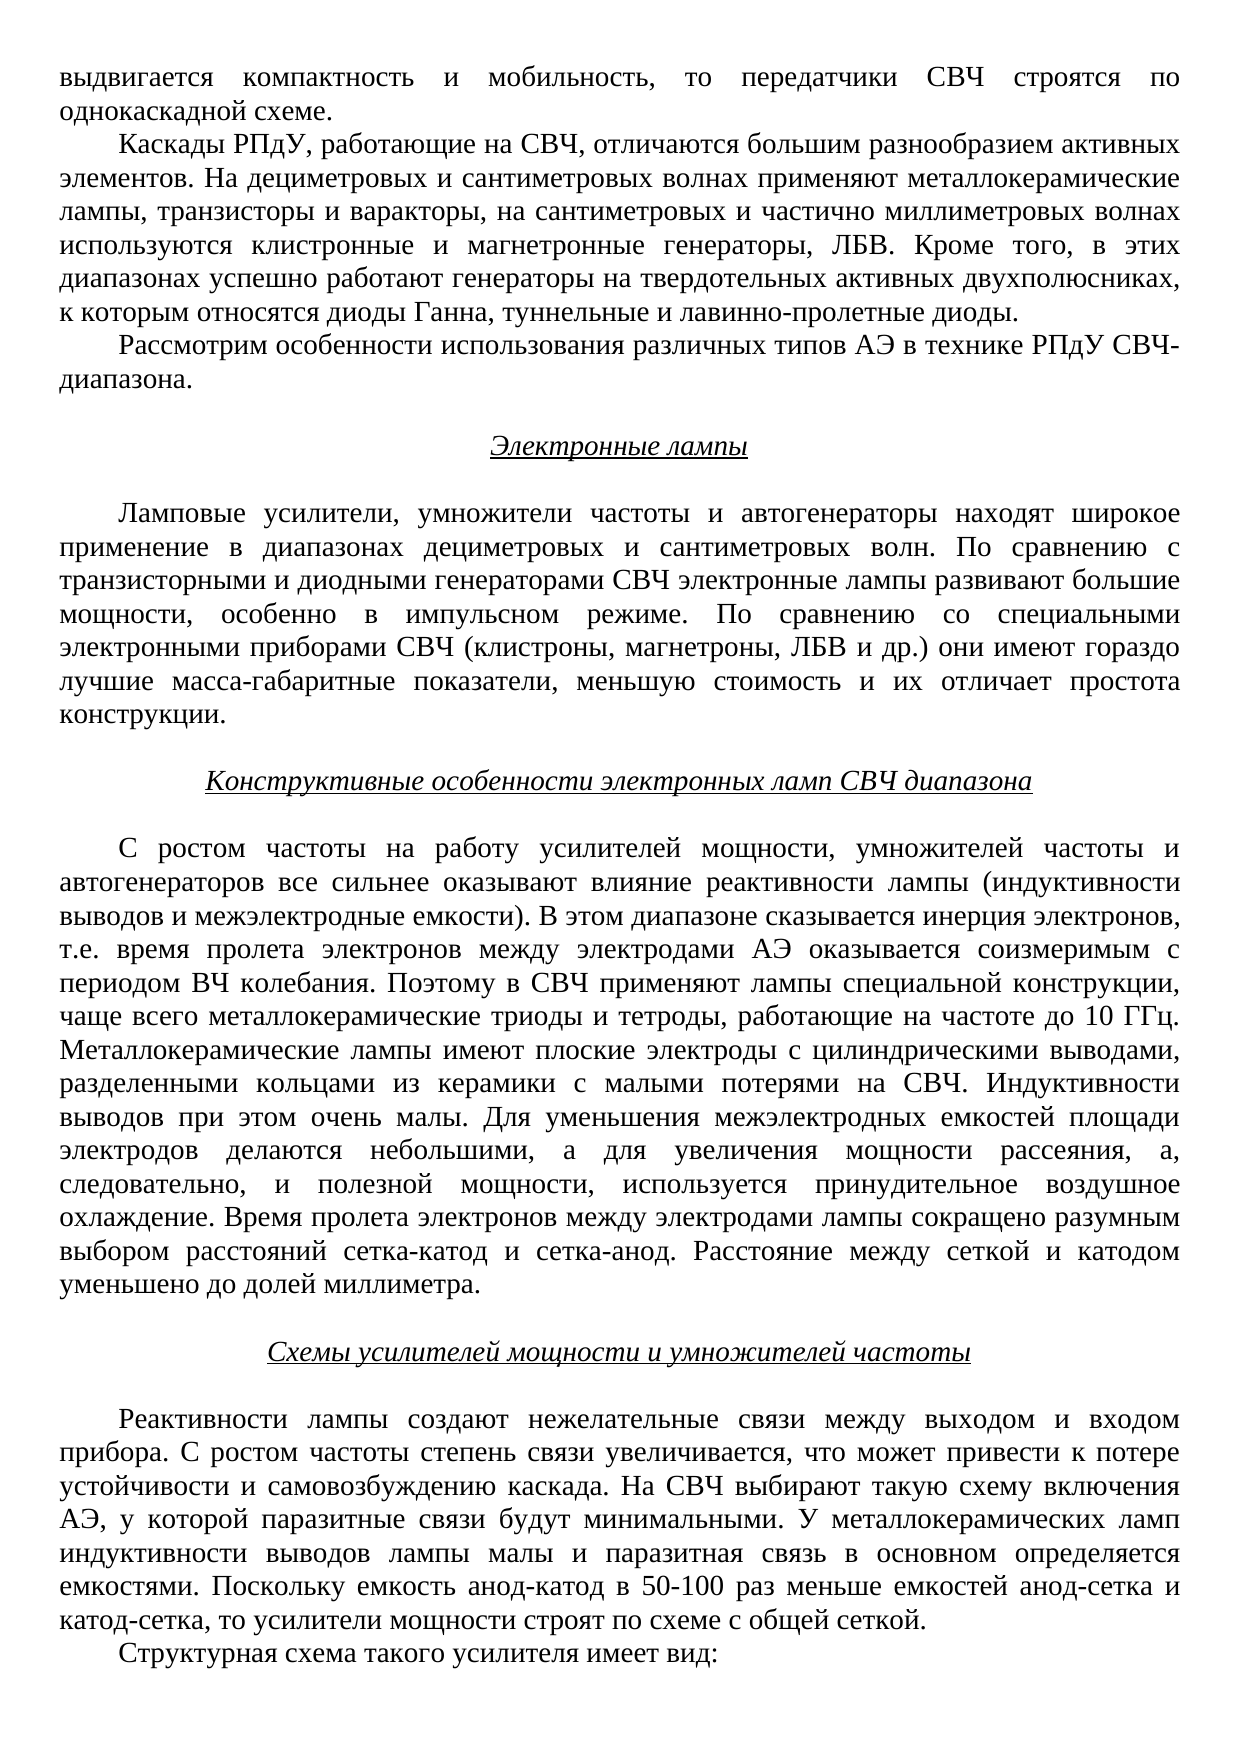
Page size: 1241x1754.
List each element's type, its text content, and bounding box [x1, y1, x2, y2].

text Рассмотрим особенности использования различных типов АЭ в технике РПдУ СВЧ-диапазона. [59, 327, 1181, 394]
text С ростом частоты на работу усилителей мощности, умножителей частоты и автогенераторов все сильнее оказывают влияние реактивности лампы (индуктивности выводов и межэлектродные емкости). В этом диапазоне сказывается инерция электронов, т.е. время пролета электронов между электродами АЭ оказывается соизмеримым с периодом ВЧ колебания. Поэтому в СВЧ применяют лампы специальной конструкции, чаще всего металлокерамические триоды и тетроды, работающие на частоте до 10 ГГц. Металлокерамические лампы имеют плоские электроды с цилиндрическими выводами, разделенными кольцами из керамики с малыми потерями на СВЧ. Индуктивности выводов при этом очень малы. Для уменьшения межэлектродных емкостей площади электродов делаются небольшими, а для увеличения мощности рассеяния, а, следовательно, и полезной мощности, используется принудительное воздушное охлаждение. Время пролета электронов между электродами лампы сокращено разумным выбором расстояний сетка-катод и сетка-анод. Расстояние между сеткой и катодом уменьшено до долей миллиметра. [59, 831, 1181, 1300]
text Электронные лампы [59, 428, 1181, 462]
text Схемы усилителей мощности и умножителей частоты [59, 1334, 1181, 1367]
text Реактивности лампы создают нежелательные связи между выходом и входом прибора. С ростом частоты степень связи увеличивается, что может привести к потере устойчивости и самовозбуждению каскада. На СВЧ выбирают такую схему включения АЭ, у которой паразитные связи будут минимальными. У металлокерамических ламп индуктивности выводов лампы малы и паразитная связь в основном определяется емкостями. Поскольку емкость анод-катод в 50-100 раз меньше емкостей анод-сетка и катод-сетка, то усилители мощности строят по схеме с общей сеткой. [59, 1401, 1181, 1636]
text Структурная схема такого усилителя имеет вид: [59, 1636, 1181, 1669]
text Каскады РПдУ, работающие на СВЧ, отличаются большим разнообразием активных элементов. На дециметровых и сантиметровых волнах применяют металлокерамические лампы, транзисторы и варакторы, на сантиметровых и частично миллиметровых волнах используются клистронные и магнетронные генераторы, ЛБВ. Кроме того, в этих диапазонах успешно работают генераторы на твердотельных активных двухполюсниках, к которым относятся диоды Ганна, туннельные и лавинно-пролетные диоды. [59, 126, 1181, 327]
text Ламповые усилители, умножители частоты и автогенераторы находят широкое применение в диапазонах дециметровых и сантиметровых волн. По сравнению с транзисторными и диодными генераторами СВЧ электронные лампы развивают большие мощности, особенно в импульсном режиме. По сравнению со специальными электронными приборами СВЧ (клистроны, магнетроны, ЛБВ и др.) они имеют гораздо лучшие масса-габаритные показатели, меньшую стоимость и их отличает простота конструкции. [59, 495, 1181, 730]
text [59, 59, 1181, 126]
text Конструктивные особенности электронных ламп СВЧ диапазона [59, 763, 1181, 797]
